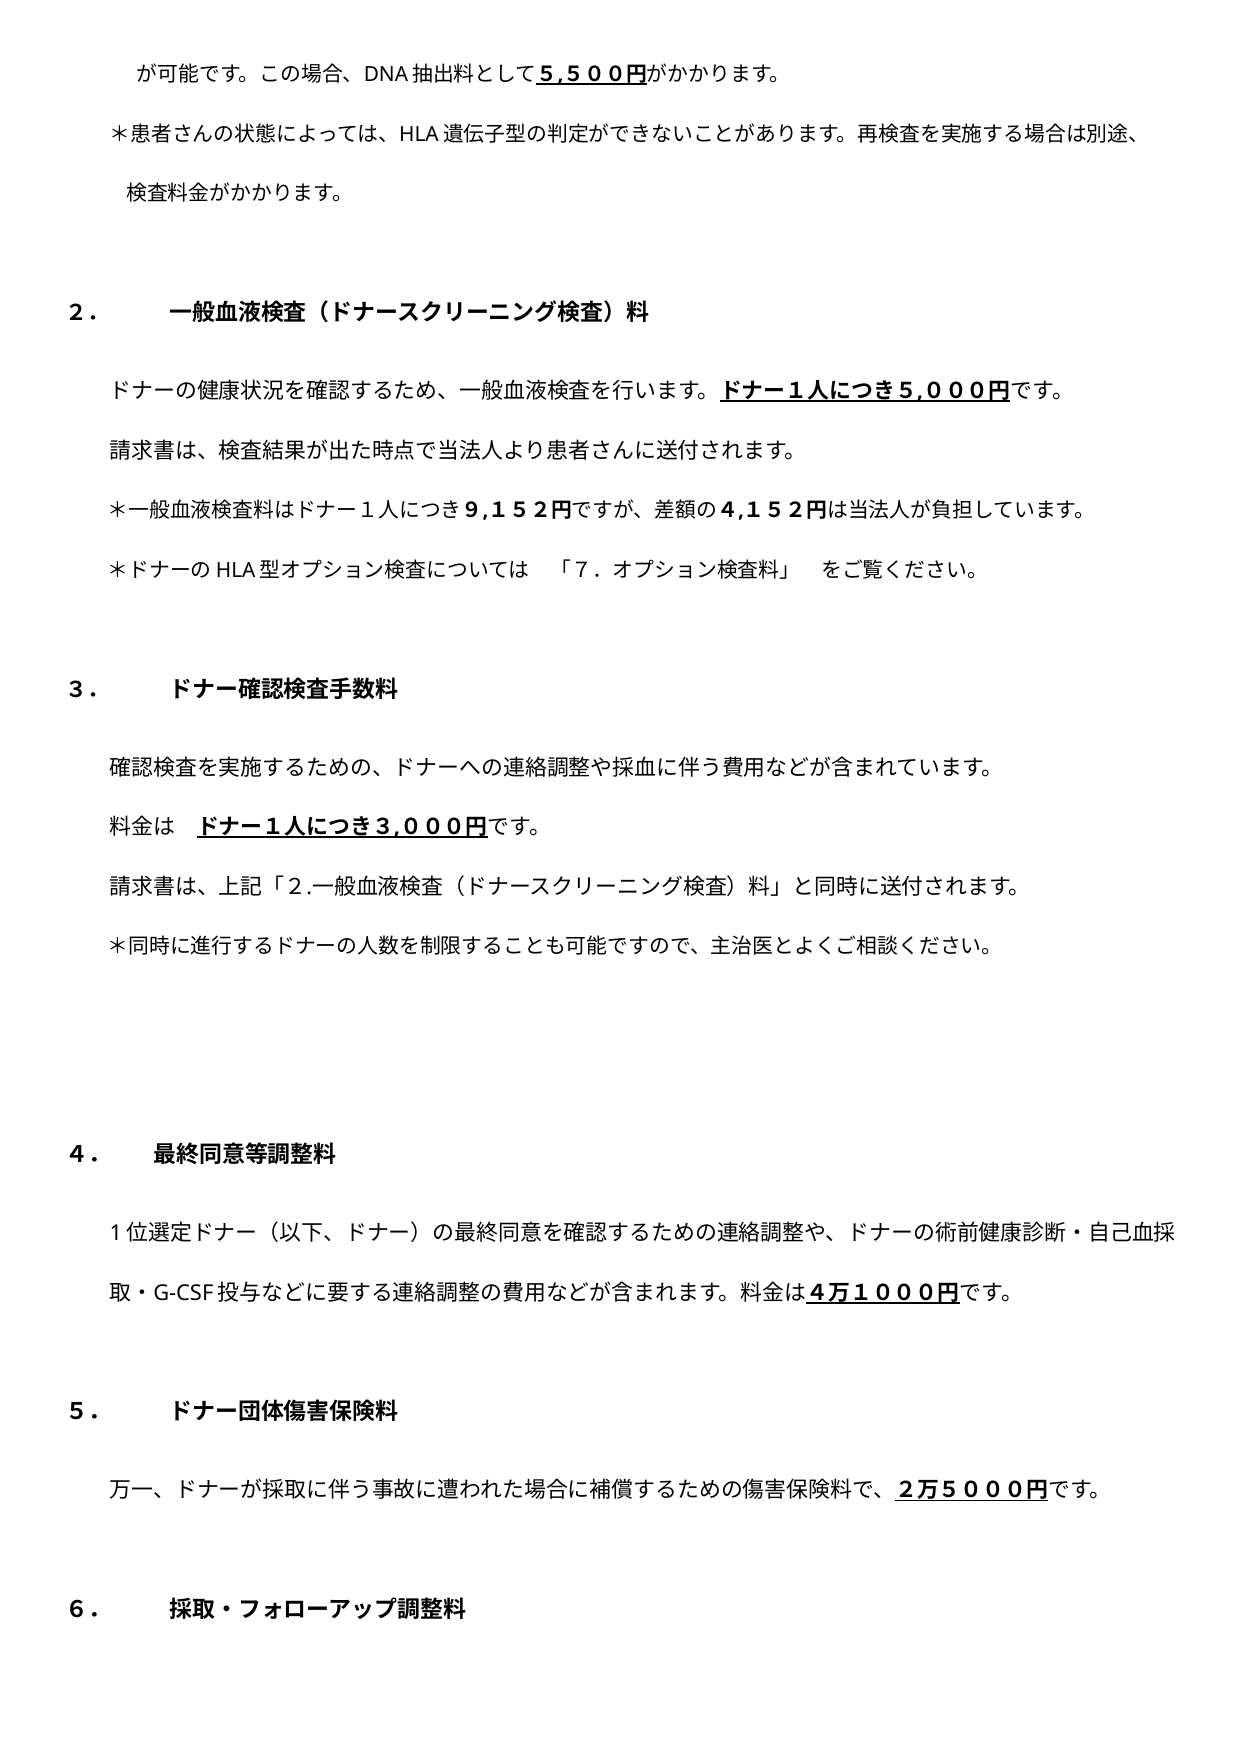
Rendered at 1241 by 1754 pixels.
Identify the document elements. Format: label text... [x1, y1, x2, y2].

text 請求書は、上記「２.一般血液検査（ドナースクリーニング検査）料」と同時に送付されます。 [66, 855, 1169, 914]
text ＊患者さんの状態によっては、HLA遺伝子型の判定ができないことがあります。再検査を実施する場合は別途、検査料金がかかります。 [109, 102, 1169, 222]
list 一般血液検査（ドナースクリーニング検査）料 [66, 281, 1169, 341]
text 確認検査を実施するための、ドナーへの連絡調整や採血に伴う費用などが含まれています。 [66, 736, 1169, 795]
text ドナーの健康状況を確認するため、一般血液検査を行います。ドナー１人につき５,０００円です。 [87, 359, 1169, 419]
text ＊一般血液検査料はドナー１人につき９,１５２円ですが、差額の４,１５２円は当法人が負担しています。 [66, 479, 1169, 538]
list ドナー確認検査手数料 [66, 657, 1169, 717]
text ＊同時に進行するドナーの人数を制限することも可能ですので、主治医とよくご相談ください。 [66, 914, 1169, 974]
text ＊ドナーのHLA型オプション検査については 「７．オプション検査料」 をご覧ください。 [66, 538, 1169, 598]
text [109, 43, 1169, 102]
text 料金は ドナー１人につき３,０００円です。 [66, 795, 1169, 855]
text 1位選定ドナー（以下、ドナー）の最終同意を確認するための連絡調整や、ドナーの術前健康診断・自己血採取・G-CSF投与などに要する連絡調整の費用などが含まれます。料金は４万１０００円です。 [109, 1201, 1191, 1321]
text 請求書は、検査結果が出た時点で当法人より患者さんに送付されます。 [87, 419, 1169, 479]
list ドナー団体傷害保険料 [66, 1380, 1169, 1440]
list 最終同意等調整料 [66, 1123, 1169, 1183]
text 万一、ドナーが採取に伴う事故に遭われた場合に補償するための傷害保険料で、２万５０００円です。 [66, 1458, 1169, 1518]
list 採取・フォローアップ調整料 [66, 1578, 1169, 1637]
